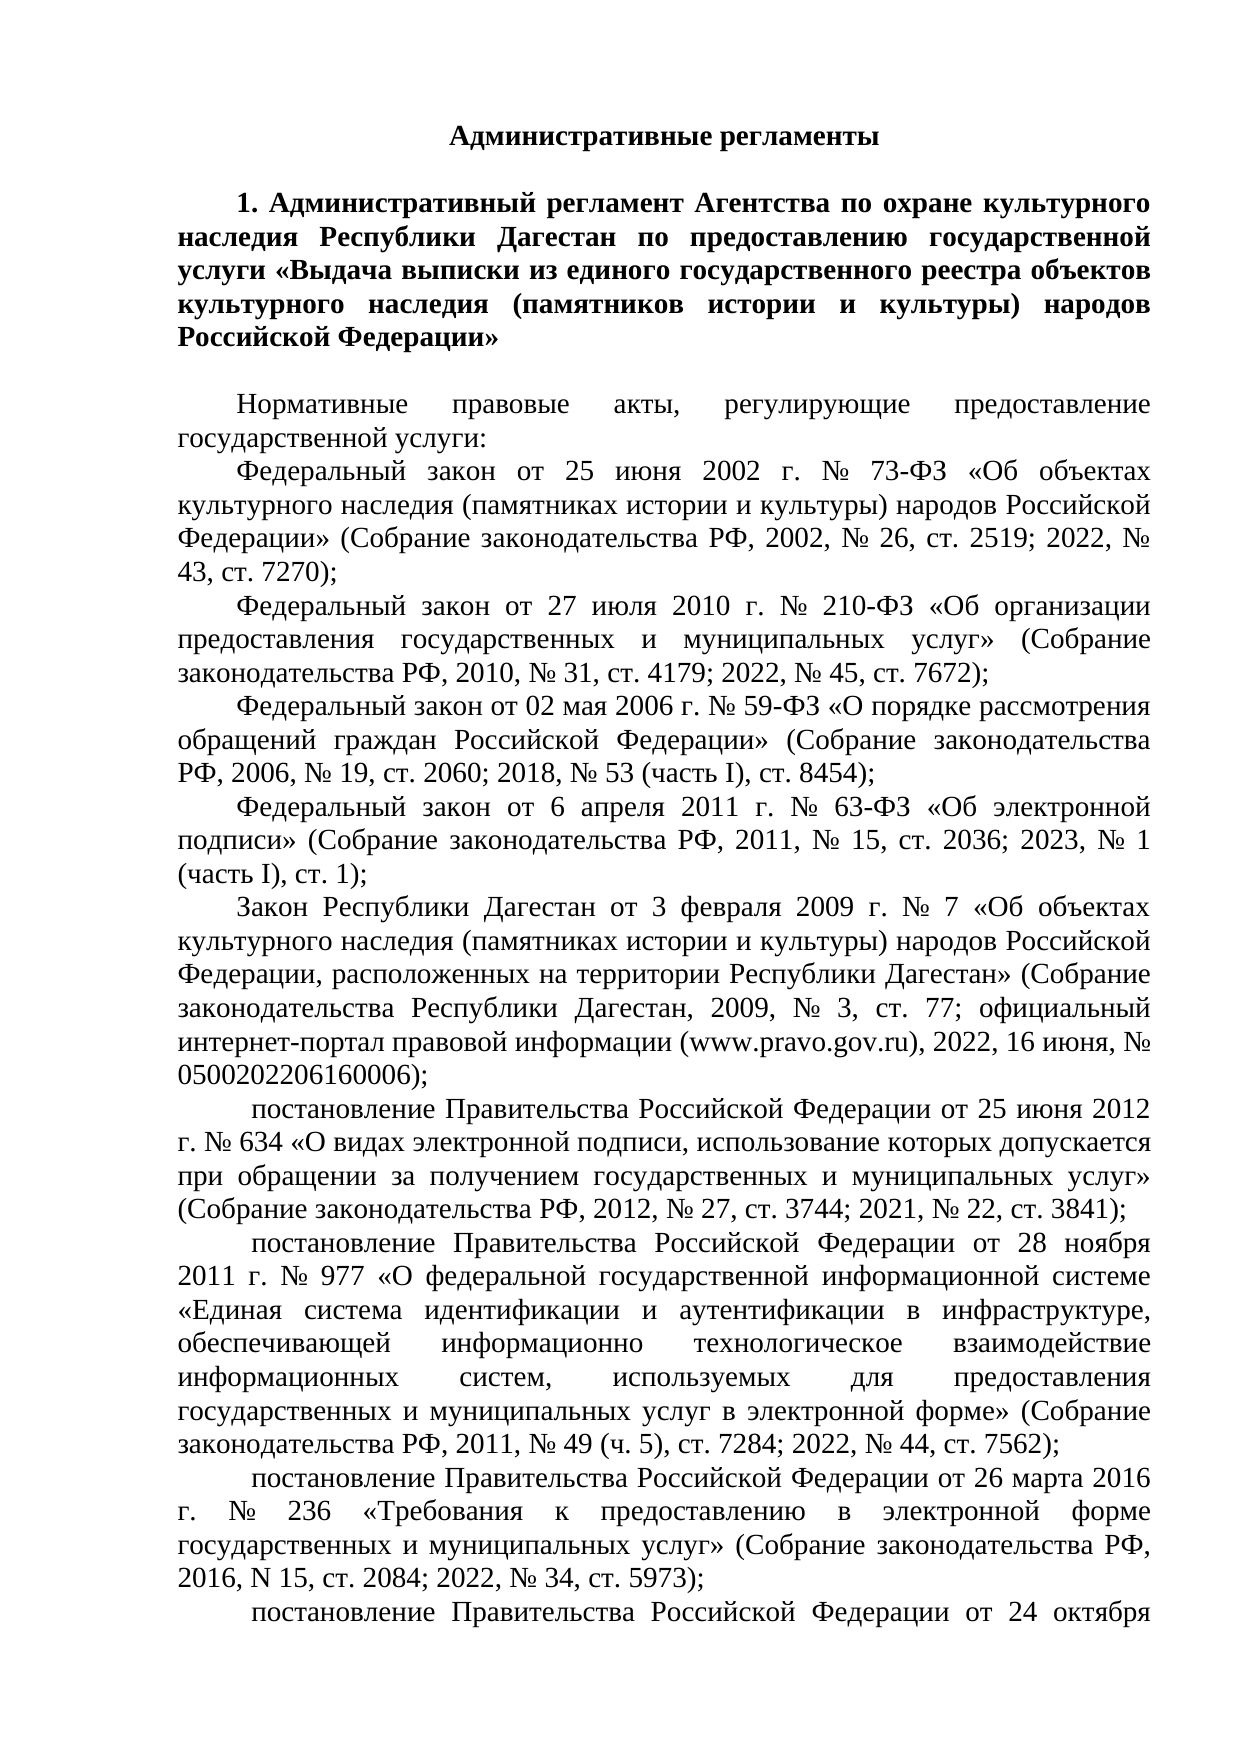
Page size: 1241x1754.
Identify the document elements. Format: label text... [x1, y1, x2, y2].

text Федеральный закон от 27 июля 2010 г. № 210-ФЗ «Об организации предоставления государственных и муниципальных услуг» (Собрание законодательства РФ, 2010, № 31, ст. 4179; 2022, № 45, ст. 7672); [177, 588, 1152, 688]
text 1. Административный регламент Агентства по охране культурного наследия Республики Дагестан по предоставлению государственной услуги «Выдача выписки из единого государственного реестра объектов культурного наследия (памятников истории и культуры) народов Российской Федерации» [177, 185, 1152, 353]
text Федеральный закон от 25 июня 2002 г. № 73-ФЗ «Об объектах культурного наследия (памятниках истории и культуры) народов Российской Федерации» (Собрание законодательства РФ, 2002, № 26, ст. 2519; 2022, № 43, ст. 7270); [177, 453, 1152, 588]
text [177, 1594, 1152, 1627]
text постановление Правительства Российской Федерации от 26 марта 2016 г. № 236 «Требования к предоставлению в электронной форме государственных и муниципальных услуг» (Собрание законодательства РФ, 2016, N 15, ст. 2084; 2022, № 34, ст. 5973); [177, 1460, 1152, 1594]
text Нормативные правовые акты, регулирующие предоставление государственной услуги: [177, 386, 1152, 453]
text Административные регламенты [177, 118, 1152, 152]
text постановление Правительства Российской Федерации от 28 ноября 2011 г. № 977 «О федеральной государственной информационной системе «Единая система идентификации и аутентификации в инфраструктуре, обеспечивающей информационно технологическое взаимодействие информационных систем, используемых для предоставления государственных и муниципальных услуг в электронной форме» (Собрание законодательства РФ, 2011, № 49 (ч. 5), ст. 7284; 2022, № 44, ст. 7562); [177, 1225, 1152, 1460]
text Федеральный закон от 6 апреля 2011 г. № 63-ФЗ «Об электронной подписи» (Собрание законодательства РФ, 2011, № 15, ст. 2036; 2023, № 1 (часть I), ст. 1); [177, 789, 1152, 889]
text Закон Республики Дагестан от 3 февраля 2009 г. № 7 «Об объектах культурного наследия (памятниках истории и культуры) народов Российской Федерации, расположенных на территории Республики Дагестан» (Собрание законодательства Республики Дагестан, 2009, № 3, ст. 77; официальный интернет-портал правовой информации (www.pravo.gov.ru), 2022, 16 июня, № 0500202206160006); [177, 889, 1152, 1091]
text Федеральный закон от 02 мая 2006 г. № 59-ФЗ «О порядке рассмотрения обращений граждан Российской Федерации» (Собрание законодательства РФ, 2006, № 19, ст. 2060; 2018, № 53 (часть I), ст. 8454); [177, 688, 1152, 789]
text постановление Правительства Российской Федерации от 25 июня 2012 г. № 634 «О видах электронной подписи, использование которых допускается при обращении за получением государственных и муниципальных услуг» (Собрание законодательства РФ, 2012, № 27, ст. 3744; 2021, № 22, ст. 3841); [177, 1091, 1152, 1225]
